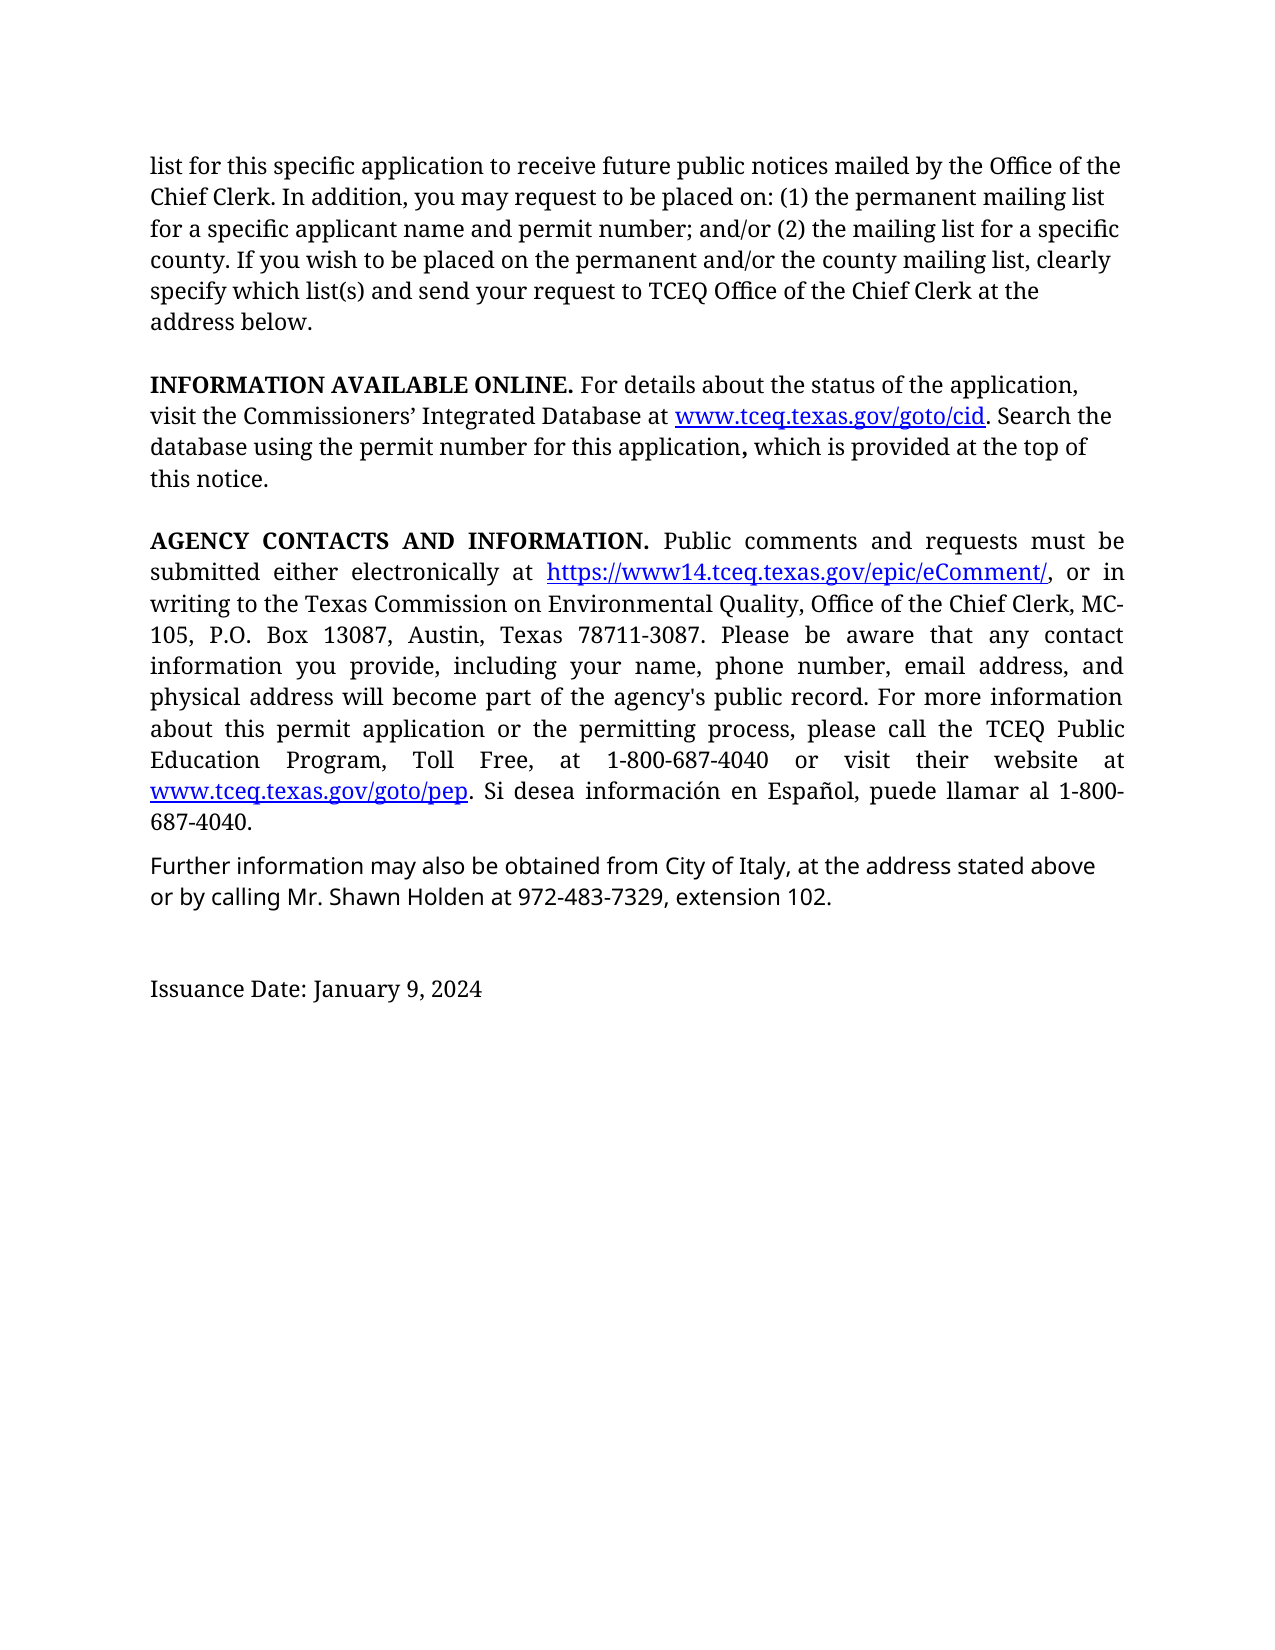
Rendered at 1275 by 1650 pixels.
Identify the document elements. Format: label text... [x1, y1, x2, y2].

text Issuance Date: January 9, 2024 [150, 972, 1125, 1004]
text INFORMATION AVAILABLE ONLINE. For details about the status of the application, visit the Commissioners’ Integrated Database at www.tceq.texas.gov/goto/cid. Search the database using the permit number for this application, which is provided at the top of this notice. [150, 369, 1125, 494]
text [150, 150, 1125, 337]
text AGENCY CONTACTS AND INFORMATION. Public comments and requests must be submitted either electronically at https://www14.tceq.texas.gov/epic/eComment/, or in writing to the Texas Commission on Environmental Quality, Office of the Chief Clerk, MC-105, P.O. Box 13087, Austin, Texas 78711-3087. Please be aware that any contact information you provide, including your name, phone number, email address, and physical address will become part of the agency's public record. For more information about this permit application or the permitting process, please call the TCEQ Public Education Program, Toll Free, at 1-800-687-4040 or visit their website at www.tceq.texas.gov/goto/pep. Si desea información en Español, puede llamar al 1-800-687-4040. [150, 525, 1125, 837]
text Further information may also be obtained from City of Italy, at the address stated above or by calling Mr. Shawn Holden at 972-483-7329, extension 102. [150, 850, 1125, 912]
